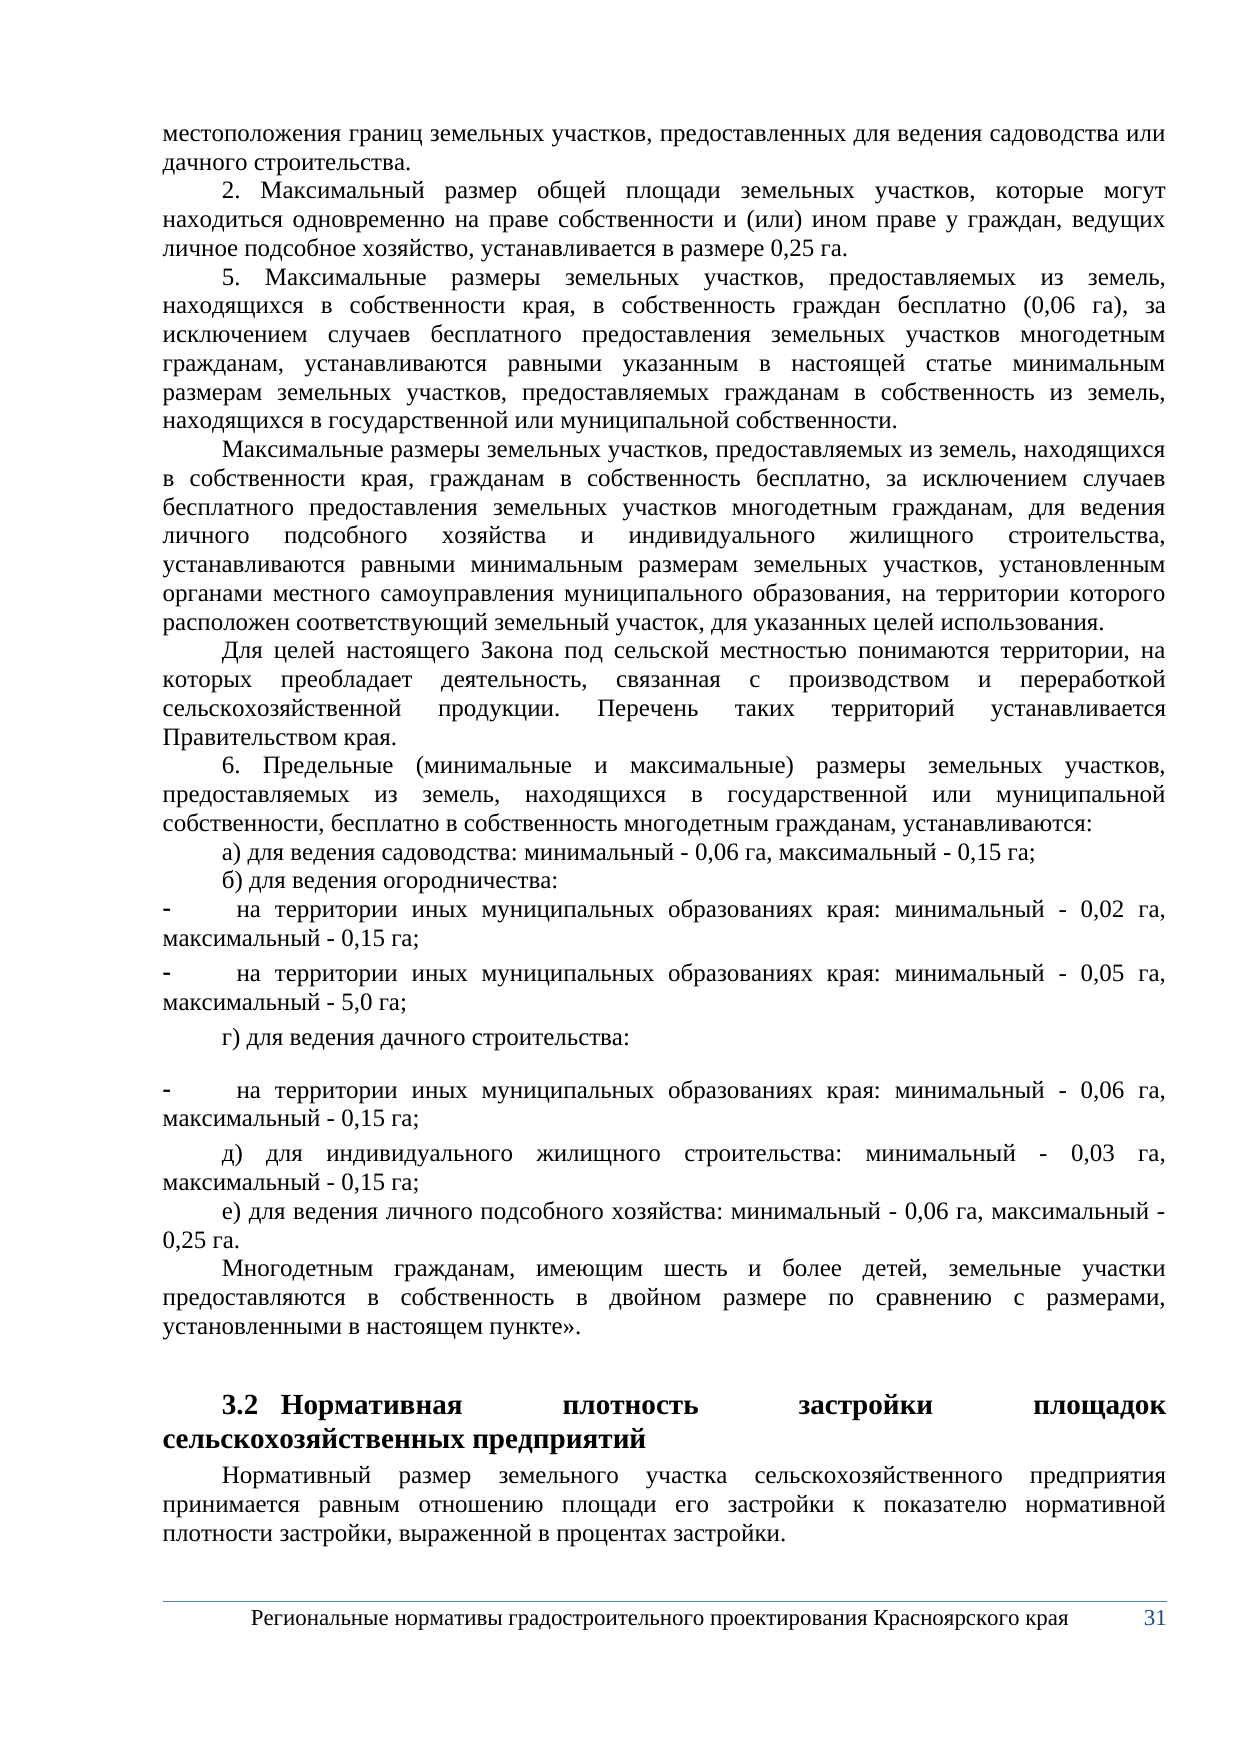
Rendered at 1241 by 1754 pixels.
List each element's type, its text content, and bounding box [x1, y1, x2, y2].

text 5. Максимальные размеры земельных участков, предоставляемых из земель, находящихся в собственности края, в собственность граждан бесплатно (0,06 га), за исключением случаев бесплатного предоставления земельных участков многодетным гражданам, устанавливаются равными указанным в настоящей статье минимальным размерам земельных участков, предоставляемых гражданам в собственность из земель, находящихся в государственной или муниципальной собственности. [162, 262, 1167, 434]
text е) для ведения личного подсобного хозяйства: минимальный - 0,06 га, максимальный - 0,25 га. [162, 1196, 1167, 1253]
text а) для ведения садоводства: минимальный - 0,06 га, максимальный - 0,15 га; [162, 837, 1167, 866]
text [162, 118, 1167, 176]
text г) для ведения дачного строительства: [162, 1022, 1167, 1051]
text Максимальные размеры земельных участков, предоставляемых из земель, находящихся в собственности края, гражданам в собственность бесплатно, за исключением случаев бесплатного предоставления земельных участков многодетным гражданам, для ведения личного подсобного хозяйства и индивидуального жилищного строительства, устанавливаются равными минимальным размерам земельных участков, установленным органами местного самоуправления муниципального образования, на территории которого расположен соответствующий земельный участок, для указанных целей использования. [162, 434, 1167, 636]
list на территории иных муниципальных образованиях края: минимальный - 0,02 га, максимальный - 0,15 га; [162, 894, 1167, 952]
text Нормативный размер земельного участка сельскохозяйственного предприятия принимается равным отношению площади его застройки к показателю нормативной плотности застройки, выраженной в процентах застройки. [162, 1461, 1167, 1547]
text 2. Максимальный размер общей площади земельных участков, которые могут находиться одновременно на праве собственности и (или) ином праве у граждан, ведущих личное подсобное хозяйство, устанавливается в размере 0,25 га. [162, 176, 1167, 262]
subtitle Нормативная плотность застройки площадок сельскохозяйственных предприятий [162, 1387, 1167, 1454]
text Для целей настоящего Закона под сельской местностью понимаются территории, на которых преобладает деятельность, связанная с производством и переработкой сельскохозяйственной продукции. Перечень таких территорий устанавливается Правительством края. [162, 636, 1167, 751]
list на территории иных муниципальных образованиях края: минимальный - 0,06 га, максимальный - 0,15 га; [162, 1075, 1167, 1132]
text Многодетным гражданам, имеющим шесть и более детей, земельные участки предоставляются в собственность в двойном размере по сравнению с размерами, установленными в настоящем пункте». [162, 1253, 1167, 1340]
list на территории иных муниципальных образованиях края: минимальный - 0,05 га, максимальный - 5,0 га; [162, 958, 1167, 1016]
text 6. Предельные (минимальные и максимальные) размеры земельных участков, предоставляемых из земель, находящихся в государственной или муниципальной собственности, бесплатно в собственность многодетным гражданам, устанавливаются: [162, 751, 1167, 837]
text д) для индивидуального жилищного строительства: минимальный - 0,03 га, максимальный - 0,15 га; [162, 1138, 1167, 1196]
text б) для ведения огородничества: [162, 866, 1167, 894]
